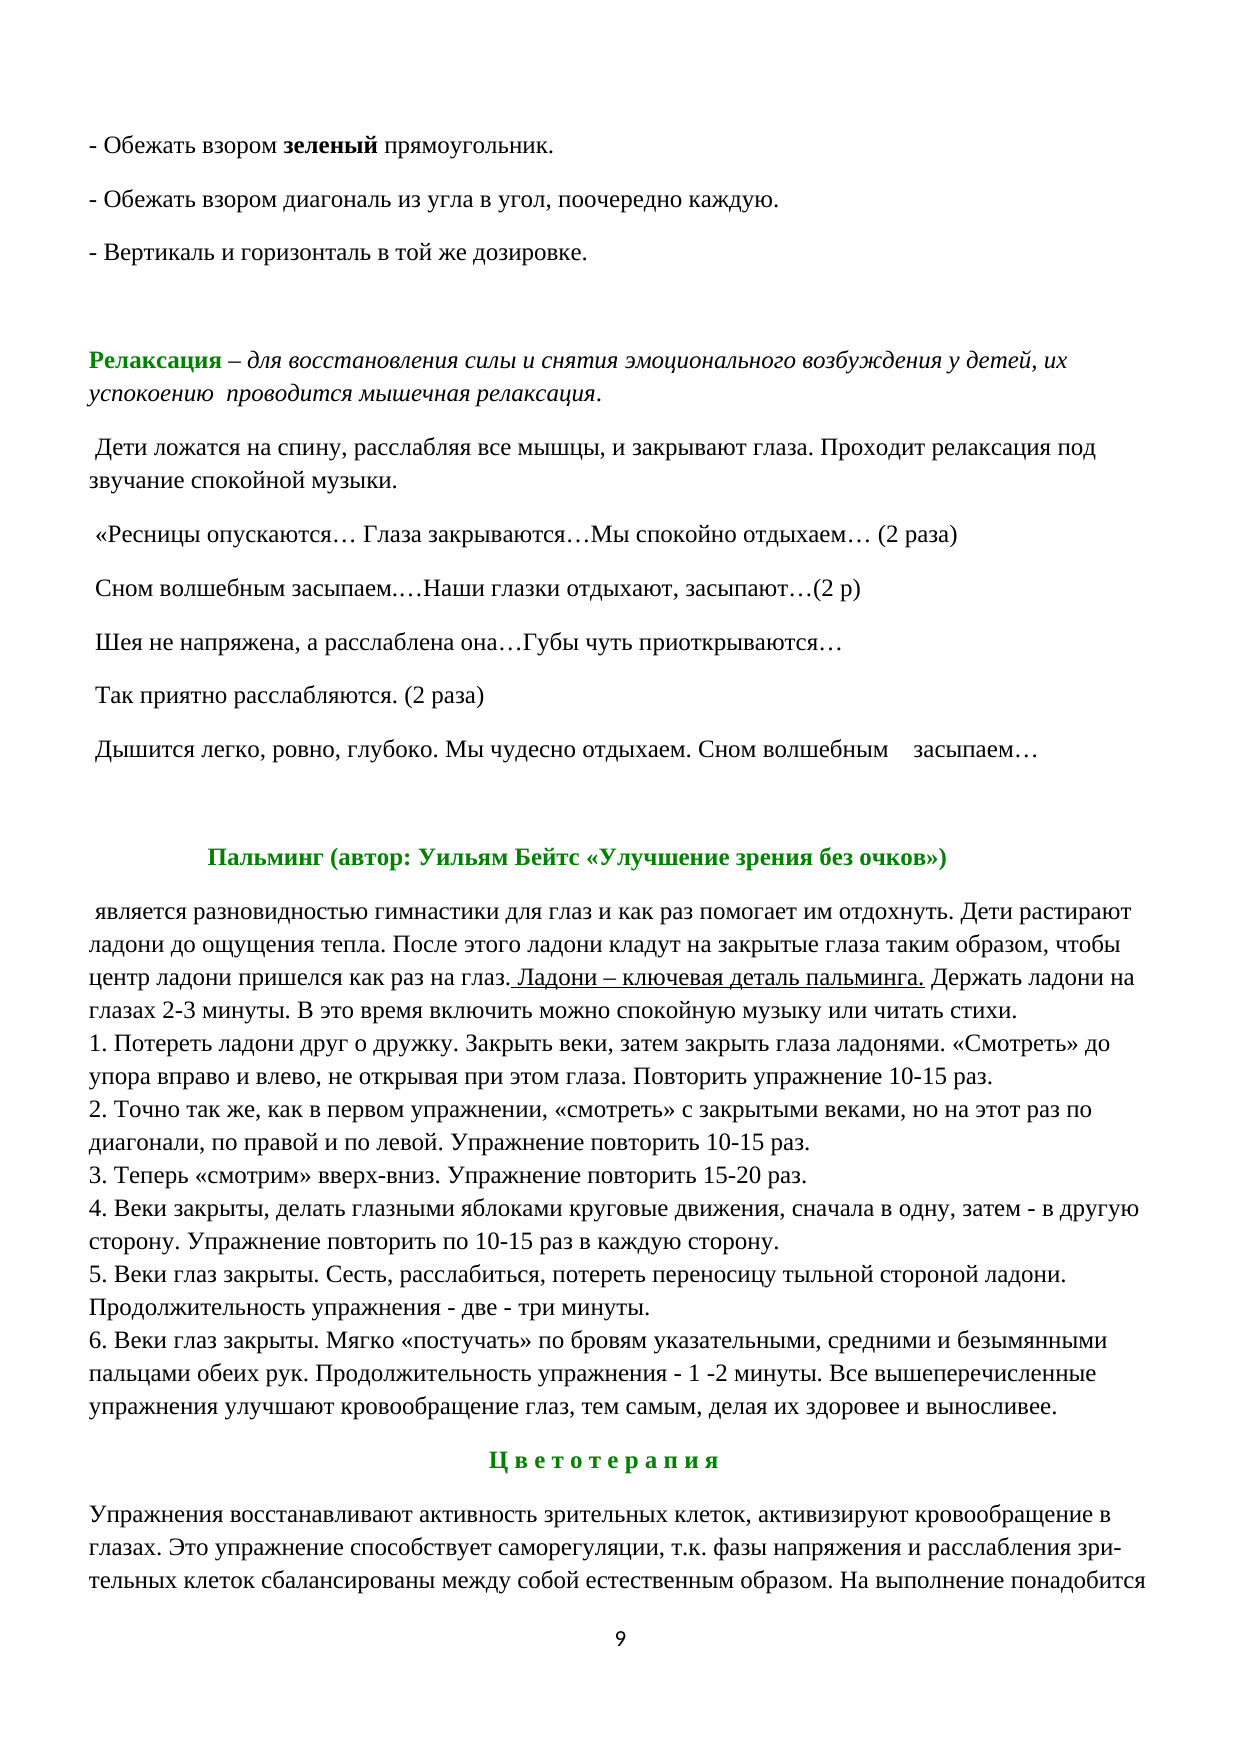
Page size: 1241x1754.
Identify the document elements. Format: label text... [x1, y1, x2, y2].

text «Ресницы опускаются… Глаза закрываются…Мы спокойно отдыхаем… (2 раза) [89, 519, 1152, 548]
text является разновидностью гимнастики для глаз и как раз помогает им отдохнуть. Дети растирают ладони до ощущения тепла. После этого ладони кладут на закрытые глаза таким образом, чтобы центр ладони пришелся как раз на глаз. Ладони – ключевая деталь пальминга. Держать ладони на глазах 2-3 минуты. В это время включить можно спокойную музыку или читать стихи. 1. Потереть ладони друг о дружку. Закрыть веки, затем закрыть глаза ладонями. «Смотреть» до упора вправо и влево, не открывая при этом глаза. Повторить упражнение 10-15 раз. 2. Точно так же, как в первом упражнении, «смотреть» с закрытыми веками, но на этот раз по диагонали, по правой и по левой. Упражнение повторить 10-15 раз. 3. Теперь «смотрим» вверх-вниз. Упражнение повторить 15-20 раз. 4. Веки закрыты, делать глазными яблоками круговые движения, сначала в одну, затем - в другую сторону. Упражнение повторить по 10-15 раз в каждую сторону. 5. Веки глаз закрыты. Сесть, расслабиться, потереть переносицу тыльной стороной ладони. Продолжительность упражнения - две - три минуты. 6. Веки глаз закрыты. Мягко «постучать» по бровям указательными, средними и безымянными пальцами обеих рук. Продолжительность упражнения - 1 -2 минуты. Все вышеперечисленные упражнения улучшают кровообращение глаз, тем самым, делая их здоровее и выносливее. [89, 896, 1152, 1420]
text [89, 1499, 1152, 1594]
text Дети ложатся на спину, расслабляя все мышцы, и закрывают глаза. Проходит релаксация под звучание спокойной музыки. [89, 432, 1152, 494]
text Ц в е т о т е р а п и я [89, 1445, 1152, 1474]
text - Обежать взором диагональ из угла в угол, поочередно каждую. [89, 184, 1152, 212]
text - Вертикаль и горизонталь в той же дозировке. [89, 237, 1152, 266]
text - Обежать взором зеленый прямоугольник. [89, 130, 1152, 158]
text Дышится легко, ровно, глубоко. Мы чудесно отдыхаем. Сном волшебным засыпаем… [89, 734, 1152, 763]
text Так приятно расслабляются. (2 раза) [89, 681, 1152, 709]
text Шея не напряжена, а расслаблена она…Губы чуть приоткрываются… [89, 627, 1152, 655]
text Сном волшебным засыпаем.…Наши глазки отдыхают, засыпают…(2 р) [89, 573, 1152, 602]
text Релаксация – для восстановления силы и снятия эмоционального возбуждения у детей, их успокоению проводится мышечная релаксация. [89, 345, 1152, 407]
text Пальминг (автор: Уильям Бейтс «Улучшение зрения без очков») [89, 842, 1152, 871]
